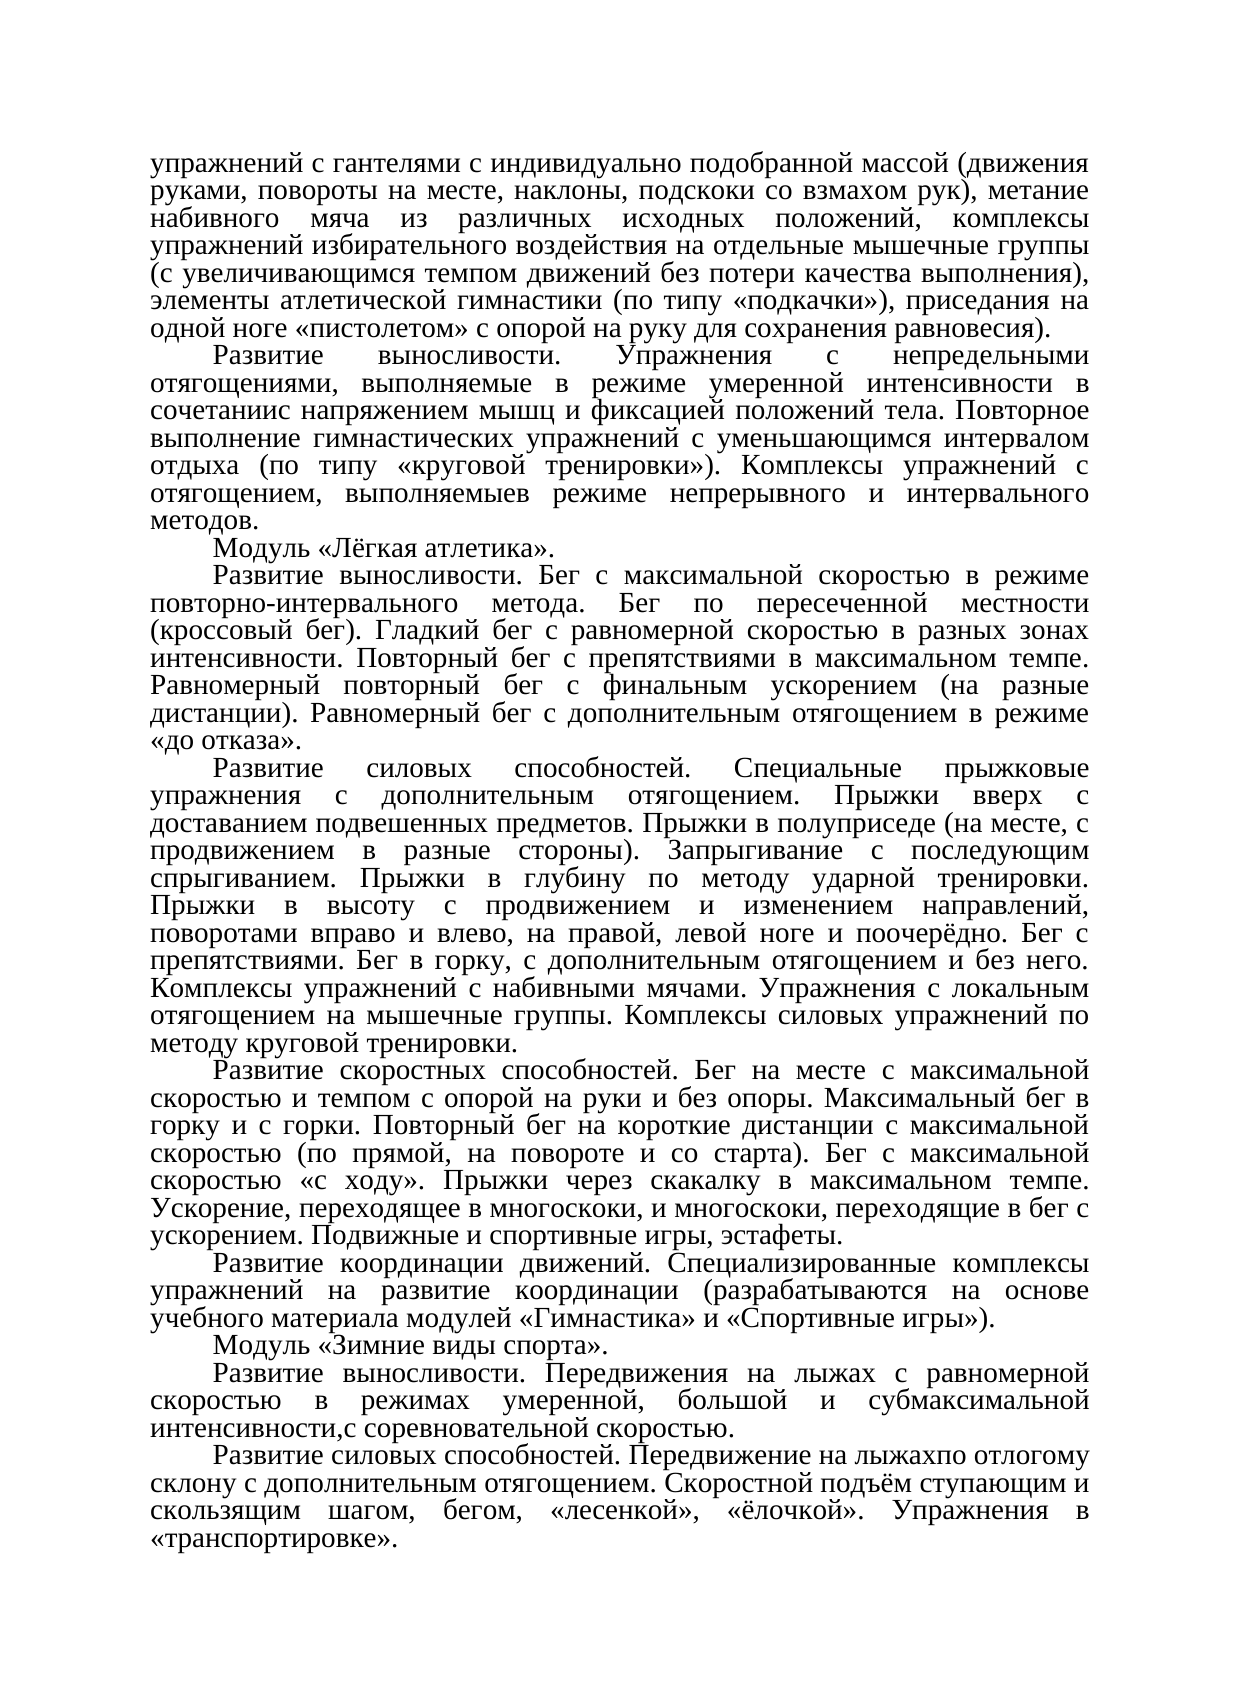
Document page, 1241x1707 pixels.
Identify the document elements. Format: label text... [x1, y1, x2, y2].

text Развитие выносливости. Передвижения на лыжах с равномерной скоростью в режимах умеренной, большой и субмаксимальной интенсивности,с соревновательной скоростью. [150, 1360, 1090, 1442]
text Развитие скоростных способностей. Бег на месте с максимальной скоростью и темпом с опорой на руки и без опоры. Максимальный бег в горку и с горки. Повторный бег на короткие дистанции с максимальной скоростью (по прямой, на повороте и со старта). Бег с максимальной скоростью «с ходу». Прыжки через скакалку в максимальном темпе. Ускорение, переходящее в многоскоки, и многоскоки, переходящие в бег с ускорением. Подвижные и спортивные игры, эстафеты. [150, 1057, 1090, 1250]
text Развитие выносливости. Бег с максимальной скоростью в режиме повторно-интервального метода. Бег по пересеченной местности (кроссовый бег). Гладкий бег с равномерной скоростью в разных зонах интенсивности. Повторный бег с препятствиями в максимальном темпе. Равномерный повторный бег с финальным ускорением (на разные дистанции). Равномерный бег с дополнительным отягощением в режиме «до отказа». [150, 562, 1090, 755]
text Развитие выносливости. Упражнения с непредельными отягощениями, выполняемые в режиме умеренной интенсивности в сочетаниис напряжением мышц и фиксацией положений тела. Повторное выполнение гимнастических упражнений с уменьшающимся интервалом отдыха (по типу «круговой тренировки»). Комплексы упражнений с отягощением, выполняемыев режиме непрерывного и интервального методов. [150, 342, 1090, 535]
text Развитие силовых способностей. Специальные прыжковые упражнения с дополнительным отягощением. Прыжки вверх с доставанием подвешенных предметов. Прыжки в полуприседе (на месте, с продвижением в разные стороны). Запрыгивание с последующим спрыгиванием. Прыжки в глубину по методу ударной тренировки. Прыжки в высоту с продвижением и изменением направлений, поворотами вправо и влево, на правой, левой ноге и поочерёдно. Бег с препятствиями. Бег в горку, с дополнительным отягощением и без него. Комплексы упражнений с набивными мячами. Упражнения с локальным отягощением на мышечные группы. Комплексы силовых упражнений по методу круговой тренировки. [150, 755, 1090, 1057]
text Модуль «Зимние виды спорта». [150, 1332, 1090, 1360]
text Модуль «Лёгкая атлетика». [150, 535, 1090, 562]
text Развитие силовых способностей. Передвижение на лыжахпо отлогому склону с дополнительным отягощением. Скоростной подъём ступающим и скользящим шагом, бегом, «лесенкой», «ёлочкой». Упражнения в «транспортировке». [150, 1442, 1090, 1552]
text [150, 150, 1090, 342]
text Развитие координации движений. Специализированные комплексы упражнений на развитие координации (разрабатываются на основе учебного материала модулей «Гимнастика» и «Спортивные игры»). [150, 1250, 1090, 1332]
